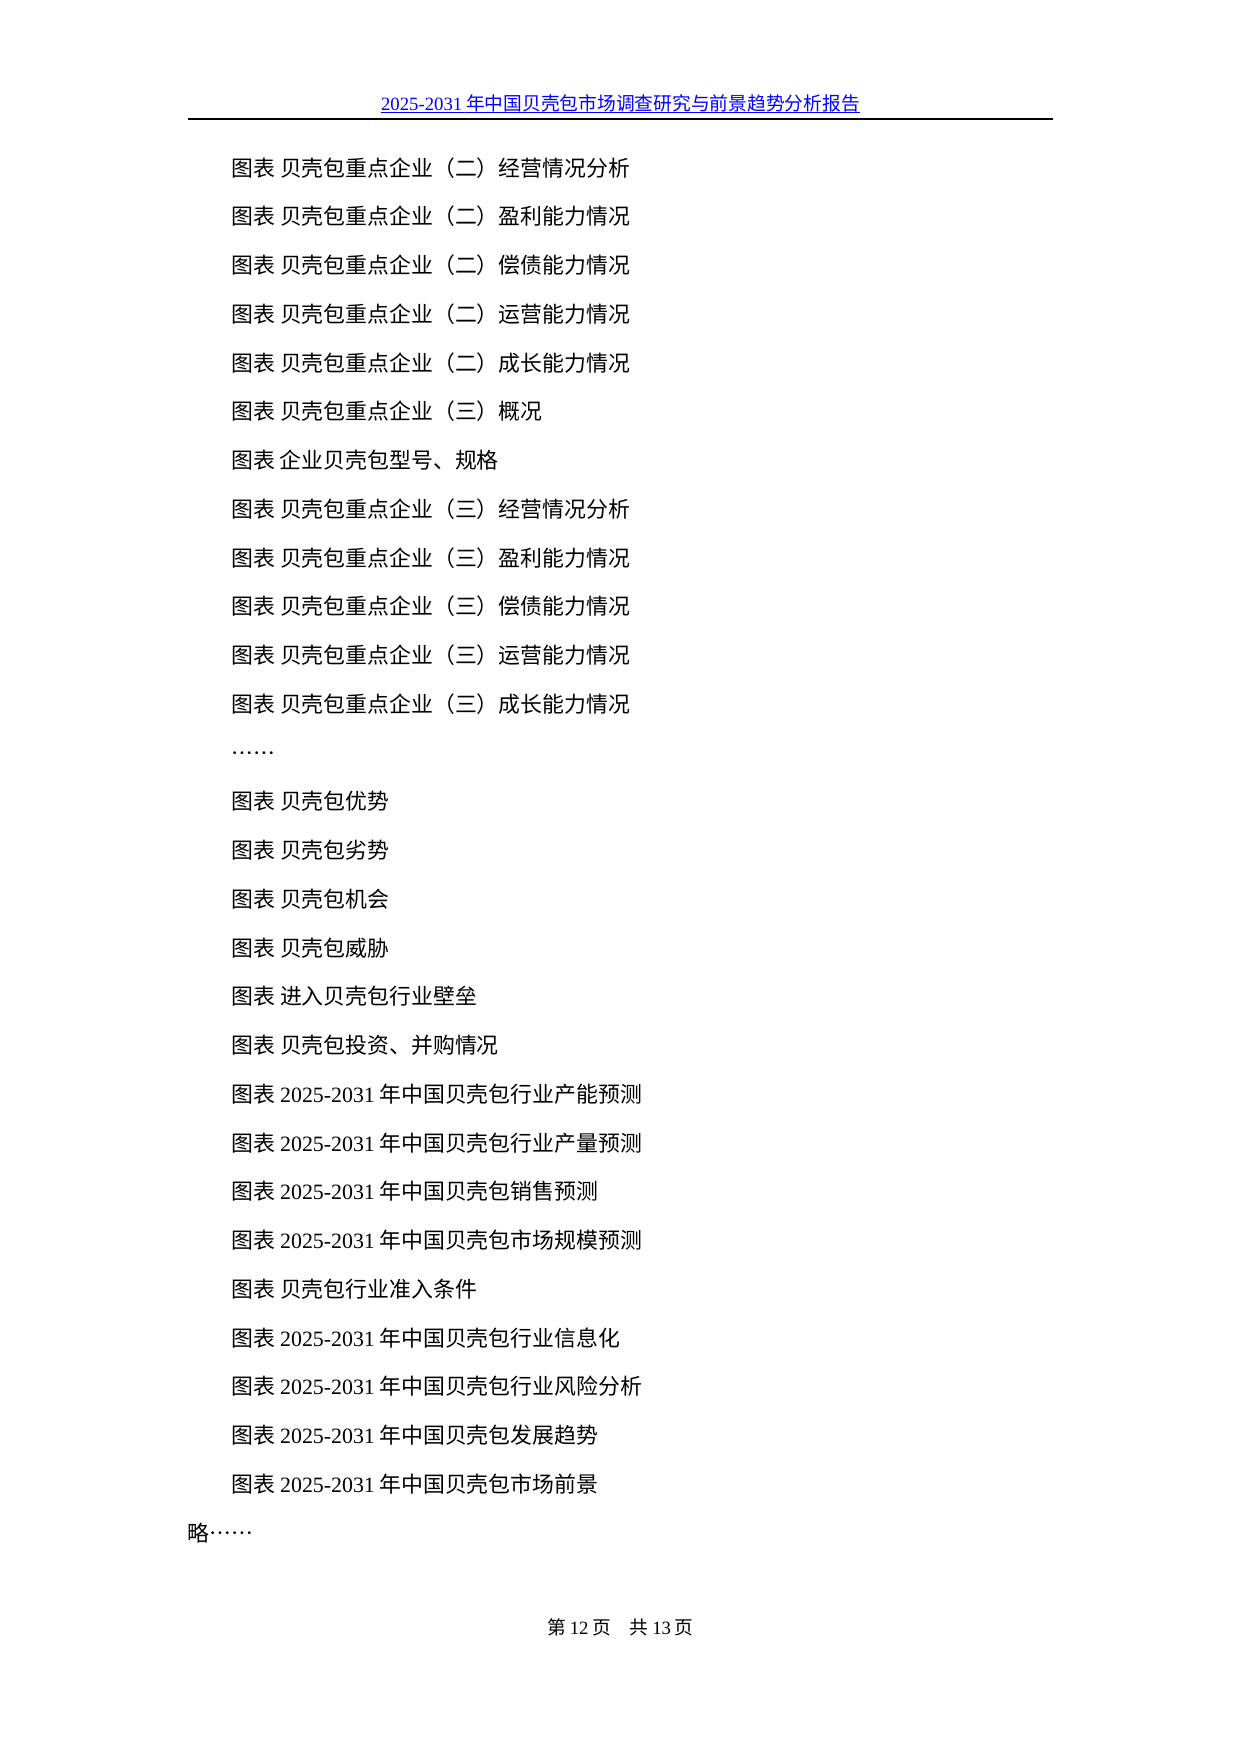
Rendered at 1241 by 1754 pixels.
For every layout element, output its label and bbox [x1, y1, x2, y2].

text [187, 150, 1053, 1548]
